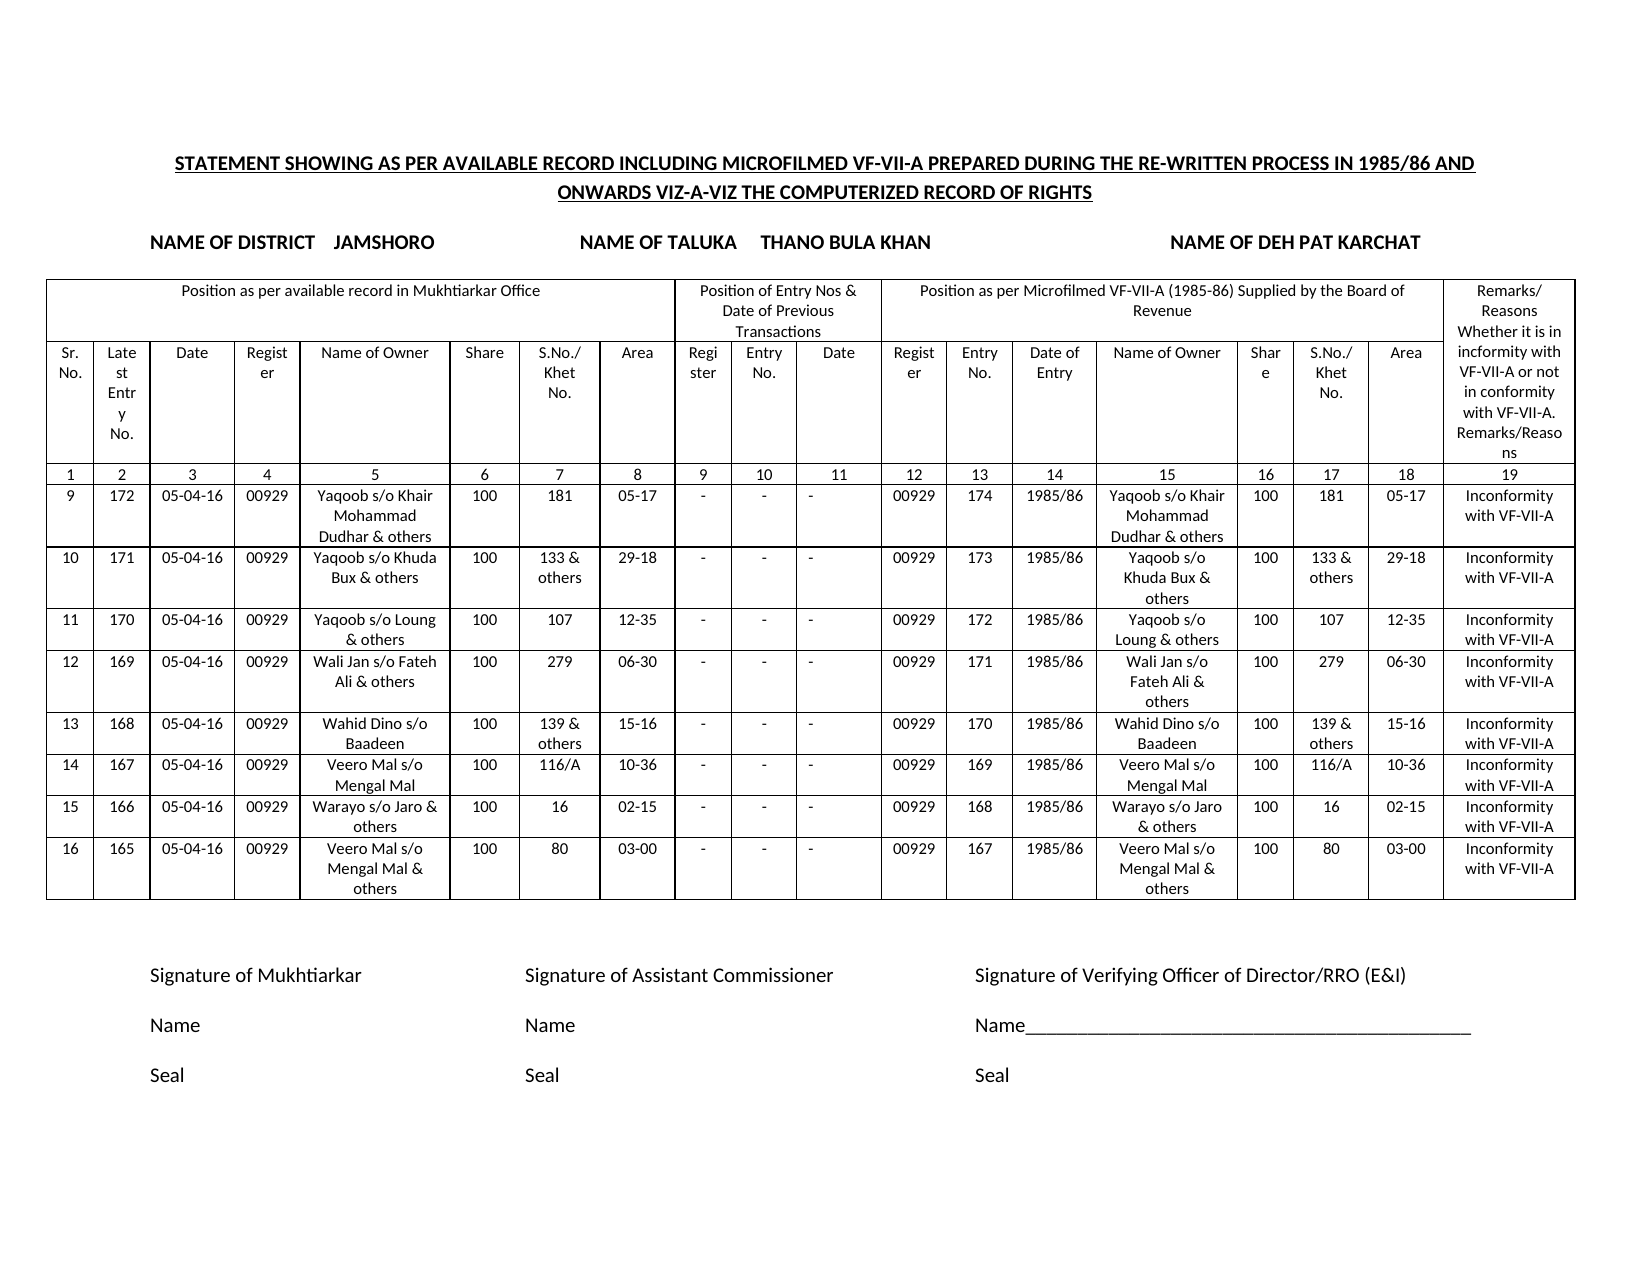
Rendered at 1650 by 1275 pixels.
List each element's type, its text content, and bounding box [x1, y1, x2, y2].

text NAME OF DISTRICT JAMSHORO NAME OF TALUKA THANO BULA KHAN NAME OF DEH PAT KARCHAT [150, 229, 1500, 254]
table_cell 29-18 [601, 548, 674, 608]
table_cell 8 [601, 464, 674, 484]
table_cell 1985/86 [1013, 609, 1096, 650]
table_cell 17 [1294, 464, 1368, 484]
table_cell Share [451, 342, 519, 463]
table_cell 16 [520, 796, 599, 837]
table_cell 100 [451, 755, 519, 795]
table_cell 02-15 [601, 796, 674, 837]
table_cell Warayo s/o Jaro & others [301, 796, 449, 837]
table_cell Entry No. [732, 342, 796, 463]
table_cell - [797, 651, 881, 712]
table_cell 9 [676, 464, 731, 484]
table_cell 06-30 [1369, 651, 1443, 712]
table_cell 12-35 [1369, 609, 1443, 650]
table_cell - [676, 485, 731, 546]
table_cell 05-17 [1369, 485, 1443, 546]
table_cell - [797, 609, 881, 650]
table_cell 167 [947, 838, 1012, 899]
table_cell 6 [451, 464, 519, 484]
table_cell 1985/86 [1013, 548, 1096, 608]
table_cell 00929 [235, 485, 299, 546]
table_cell 100 [451, 609, 519, 650]
table_cell 7 [520, 464, 599, 484]
table_cell - [676, 651, 731, 712]
table_cell Wahid Dino s/o Baadeen [301, 713, 449, 754]
table_cell 16 [47, 838, 93, 899]
table_cell 05-04-16 [151, 651, 234, 712]
table_cell 05-04-16 [151, 548, 234, 608]
table_cell 116/A [520, 755, 599, 795]
table_cell 171 [947, 651, 1012, 712]
table_cell Area [601, 342, 674, 463]
table_cell 00929 [882, 548, 946, 608]
table_cell Yaqoob s/o Khuda Bux & others [301, 548, 449, 608]
table_cell - [732, 609, 796, 650]
table_cell S.No./Khet No. [520, 342, 599, 463]
table_cell - [732, 651, 796, 712]
table_cell 00929 [882, 755, 946, 795]
table_cell - [797, 838, 881, 899]
table_cell 03-00 [1369, 838, 1443, 899]
table_cell 170 [94, 609, 149, 650]
table_cell 168 [947, 796, 1012, 837]
table_cell S.No./Khet No. [1294, 342, 1368, 463]
table_cell Register [676, 342, 731, 463]
table_cell 13 [947, 464, 1012, 484]
table_cell Yaqoob s/o Loung & others [1097, 609, 1237, 650]
table_cell 100 [1238, 609, 1293, 650]
text STATEMENT SHOWING AS PER AVAILABLE RECORD INCLUDING MICROFILMED VF-VII-A PREPARED DURING THE RE-WRITTEN PROCESS IN 1985/86 AND ONWARDS VIZ-A-VIZ THE COMPUTERIZED RECORD OF RIGHTS [150, 150, 1500, 204]
table_cell 100 [451, 713, 519, 754]
table_cell 05-04-16 [151, 485, 234, 546]
table_cell 100 [1238, 755, 1293, 795]
table_cell 15-16 [1369, 713, 1443, 754]
table_cell 133 & others [1294, 548, 1368, 608]
table_cell Warayo s/o Jaro & others [1097, 796, 1237, 837]
text Signature of Mukhtiarkar Signature of Assistant Commissioner Signature of Verifying Officer of Director/RRO (E&I) [150, 962, 1500, 987]
table_cell 107 [1294, 609, 1368, 650]
table_cell Name of Owner [301, 342, 449, 463]
table_cell 06-30 [601, 651, 674, 712]
text Name Name Name___________________________________________ [150, 1012, 1500, 1037]
table_cell 107 [520, 609, 599, 650]
table_cell 00929 [235, 548, 299, 608]
table_cell - [797, 713, 881, 754]
table_cell Wali Jan s/o Fateh Ali & others [301, 651, 449, 712]
table_cell Name of Owner [1097, 342, 1237, 463]
table_cell Inconformity with VF-VII-A [1444, 485, 1574, 546]
table_cell Inconformity with VF-VII-A [1444, 755, 1574, 795]
table_cell 169 [94, 651, 149, 712]
table_cell 181 [1294, 485, 1368, 546]
table_cell 100 [451, 796, 519, 837]
table_cell - [797, 548, 881, 608]
table_cell 1985/86 [1013, 713, 1096, 754]
table_cell 10 [47, 548, 93, 608]
table_cell 00929 [235, 651, 299, 712]
table_cell 2 [94, 464, 149, 484]
table_cell 16 [1294, 796, 1368, 837]
table_cell - [676, 548, 731, 608]
table_cell Yaqoob s/o Khair Mohammad Dudhar & others [1097, 485, 1237, 546]
table_cell 167 [94, 755, 149, 795]
table_cell 05-04-16 [151, 609, 234, 650]
table_cell 173 [947, 548, 1012, 608]
table_cell - [676, 609, 731, 650]
table_cell 14 [47, 755, 93, 795]
table_cell Yaqoob s/o Khair Mohammad Dudhar & others [301, 485, 449, 546]
table_cell 100 [1238, 713, 1293, 754]
table_cell 100 [1238, 548, 1293, 608]
table_header Remarks/Reasons Whether it is in incformity with VF-VII-A or not in conformity with VF-VII-A. Remarks/Reasons [1444, 280, 1574, 463]
table_cell Inconformity with VF-VII-A [1444, 713, 1574, 754]
table_cell 100 [1238, 485, 1293, 546]
table_cell 80 [1294, 838, 1368, 899]
table_cell - [676, 755, 731, 795]
table_cell 05-04-16 [151, 713, 234, 754]
table_cell 12 [47, 651, 93, 712]
table_cell 12-35 [601, 609, 674, 650]
table_cell 02-15 [1369, 796, 1443, 837]
table_cell Veero Mal s/o Mengal Mal [1097, 755, 1237, 795]
table_cell 00929 [235, 609, 299, 650]
table_cell - [732, 485, 796, 546]
table_cell Sr. No. [47, 342, 93, 463]
table_cell 100 [1238, 796, 1293, 837]
table_cell - [797, 755, 881, 795]
table_cell 166 [94, 796, 149, 837]
table_cell Veero Mal s/o Mengal Mal [301, 755, 449, 795]
table_cell 00929 [235, 713, 299, 754]
table_cell 18 [1369, 464, 1443, 484]
table_cell Date of Entry [1013, 342, 1096, 463]
table_cell 00929 [882, 485, 946, 546]
table_cell 116/A [1294, 755, 1368, 795]
table_cell - [797, 485, 881, 546]
table_cell - [732, 796, 796, 837]
table_header Position as per available record in Mukhtiarkar Office [47, 280, 674, 341]
table_cell 10-36 [1369, 755, 1443, 795]
table_cell Inconformity with VF-VII-A [1444, 651, 1574, 712]
table_cell 181 [520, 485, 599, 546]
table_cell 174 [947, 485, 1012, 546]
table_cell 11 [797, 464, 881, 484]
table_cell 1985/86 [1013, 838, 1096, 899]
table_cell Yaqoob s/o Loung & others [301, 609, 449, 650]
table_cell 279 [1294, 651, 1368, 712]
table_cell 1 [47, 464, 93, 484]
table_cell Wahid Dino s/o Baadeen [1097, 713, 1237, 754]
table_cell 279 [520, 651, 599, 712]
table_cell - [797, 796, 881, 837]
table_cell 169 [947, 755, 1012, 795]
table_cell 16 [1238, 464, 1293, 484]
table_cell Latest Entry No. [94, 342, 149, 463]
table_cell 00929 [235, 838, 299, 899]
table_cell 15-16 [601, 713, 674, 754]
table_cell 100 [451, 651, 519, 712]
table_cell 03-00 [601, 838, 674, 899]
table_cell 00929 [235, 796, 299, 837]
table_cell 165 [94, 838, 149, 899]
table_cell - [676, 713, 731, 754]
table_cell 05-04-16 [151, 796, 234, 837]
table_cell Inconformity with VF-VII-A [1444, 548, 1574, 608]
table_cell 1985/86 [1013, 485, 1096, 546]
table_cell Date [797, 342, 881, 463]
table_cell 15 [47, 796, 93, 837]
table_cell 171 [94, 548, 149, 608]
table_cell 1985/86 [1013, 796, 1096, 837]
table_header Position as per Microfilmed VF-VII-A (1985-86) Supplied by the Board of Revenue [882, 280, 1443, 341]
table_cell 1985/86 [1013, 651, 1096, 712]
table_cell 170 [947, 713, 1012, 754]
table_cell 00929 [882, 609, 946, 650]
table_cell 05-04-16 [151, 838, 234, 899]
table_cell 3 [151, 464, 234, 484]
table_cell Veero Mal s/o Mengal Mal & others [1097, 838, 1237, 899]
table_cell Register [235, 342, 299, 463]
table_cell 100 [451, 838, 519, 899]
table_cell 1985/86 [1013, 755, 1096, 795]
table_cell 100 [451, 548, 519, 608]
table_cell Veero Mal s/o Mengal Mal & others [301, 838, 449, 899]
table_cell 139 & others [520, 713, 599, 754]
table_cell 00929 [882, 651, 946, 712]
table_header Position of Entry Nos & Date of Previous Transactions [676, 280, 881, 341]
table_cell 00929 [882, 838, 946, 899]
table_cell 133 & others [520, 548, 599, 608]
table_cell 100 [1238, 838, 1293, 899]
table_cell 9 [47, 485, 93, 546]
table_cell 00929 [882, 796, 946, 837]
table_cell 172 [94, 485, 149, 546]
table_cell 100 [451, 485, 519, 546]
table_cell 14 [1013, 464, 1096, 484]
table_cell 05-17 [601, 485, 674, 546]
table_cell 13 [47, 713, 93, 754]
table_cell 10 [732, 464, 796, 484]
table_cell 5 [301, 464, 449, 484]
table_cell - [676, 838, 731, 899]
table_cell Date [151, 342, 234, 463]
table_cell - [732, 713, 796, 754]
table_cell 11 [47, 609, 93, 650]
table_cell 172 [947, 609, 1012, 650]
table_cell - [732, 548, 796, 608]
table_cell - [676, 796, 731, 837]
table_cell - [732, 755, 796, 795]
table_cell Inconformity with VF-VII-A [1444, 838, 1574, 899]
table_cell 168 [94, 713, 149, 754]
table_cell 100 [1238, 651, 1293, 712]
table_cell Yaqoob s/o Khuda Bux & others [1097, 548, 1237, 608]
table_cell 139 & others [1294, 713, 1368, 754]
table_cell 00929 [235, 755, 299, 795]
table_cell 05-04-16 [151, 755, 234, 795]
table_cell 12 [882, 464, 946, 484]
table_cell Entry No. [947, 342, 1012, 463]
table_cell Wali Jan s/o Fateh Ali & others [1097, 651, 1237, 712]
table_cell Inconformity with VF-VII-A [1444, 796, 1574, 837]
table_cell Share [1238, 342, 1293, 463]
table_cell 10-36 [601, 755, 674, 795]
text Seal Seal Seal [150, 1062, 1500, 1087]
table_cell 19 [1444, 464, 1574, 484]
table_cell Inconformity with VF-VII-A [1444, 609, 1574, 650]
table_cell 00929 [882, 713, 946, 754]
table_cell 29-18 [1369, 548, 1443, 608]
table_cell Area [1369, 342, 1443, 463]
table_cell Register [882, 342, 946, 463]
table_cell 80 [520, 838, 599, 899]
table_cell 15 [1097, 464, 1237, 484]
table_cell 4 [235, 464, 299, 484]
table_cell - [732, 838, 796, 899]
